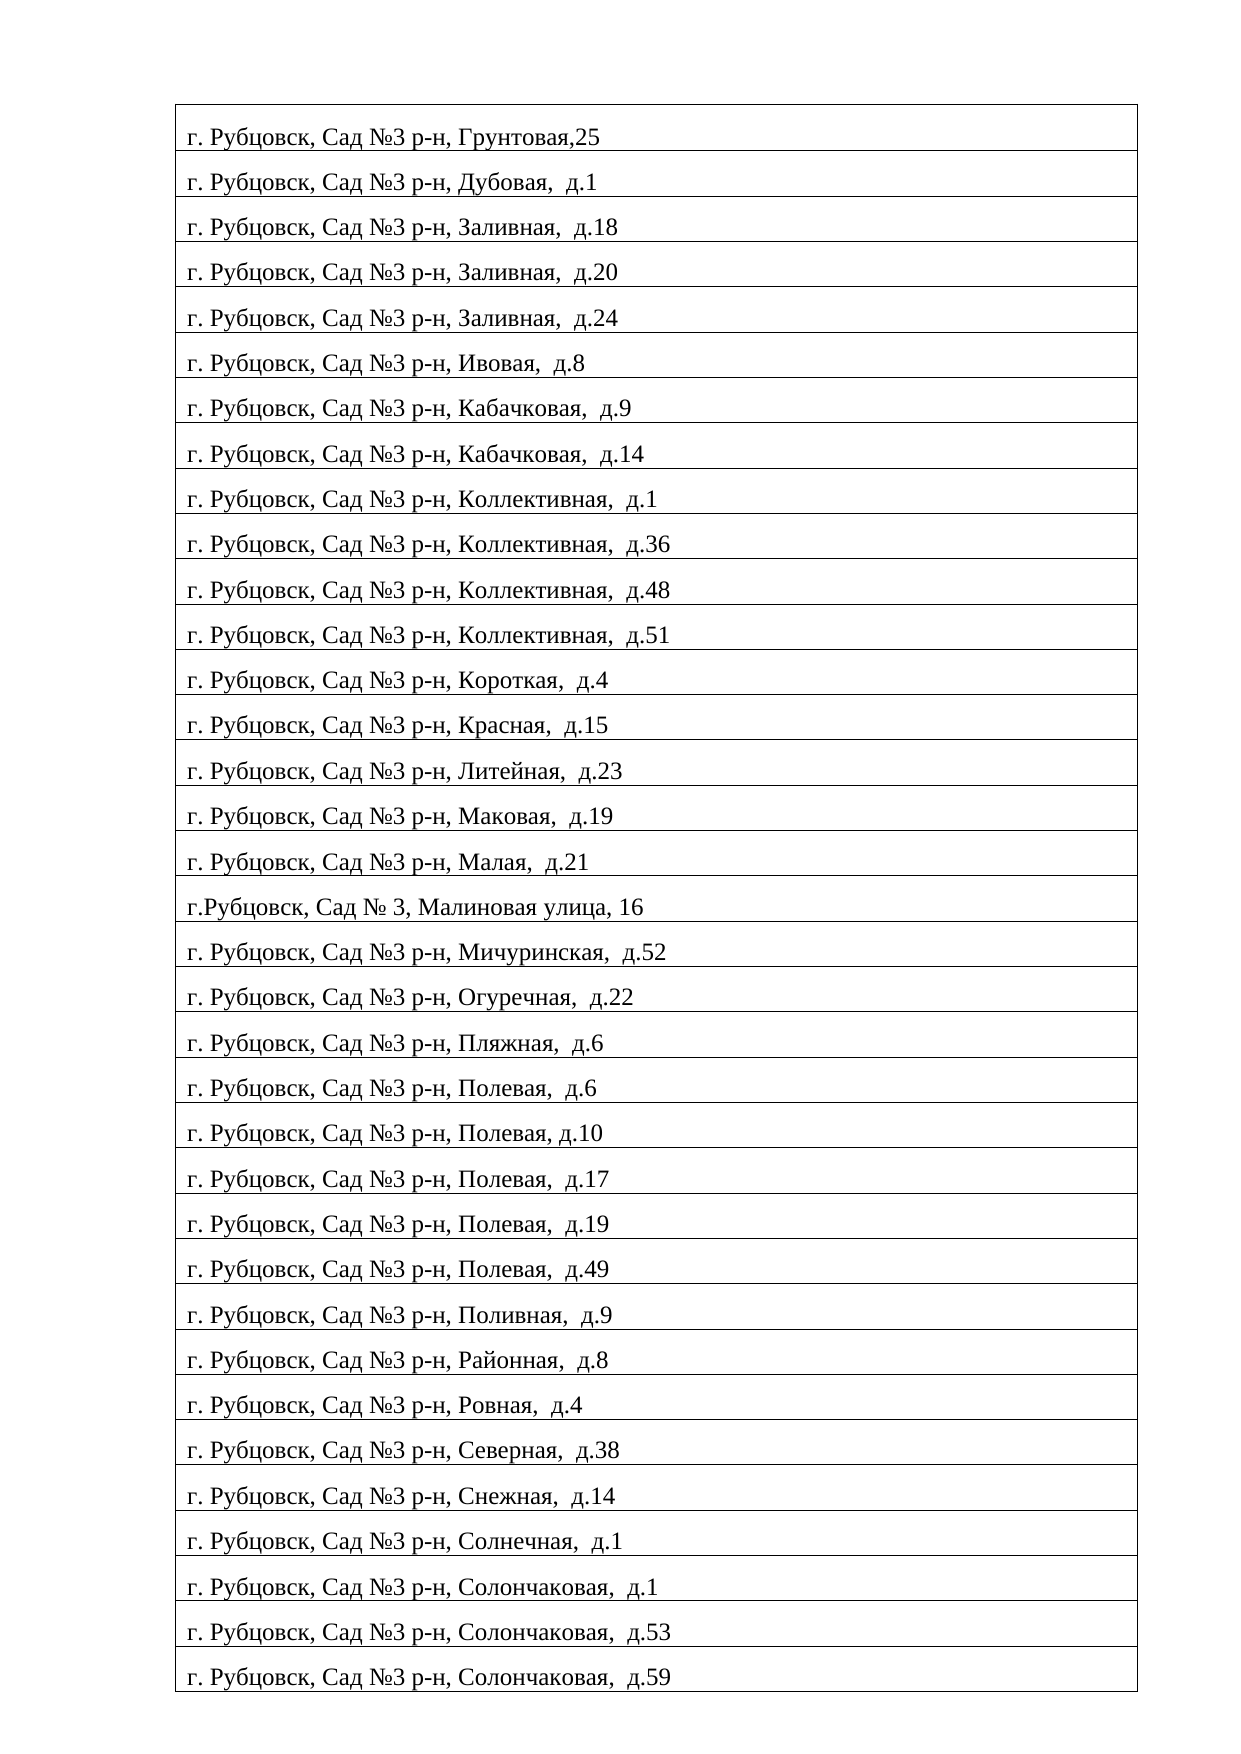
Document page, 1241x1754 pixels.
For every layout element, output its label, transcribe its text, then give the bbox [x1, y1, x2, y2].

table_cell г. Рубцовск, Сад №3 р-н, Полевая, д.17 [176, 1148, 1137, 1192]
table_cell г. Рубцовск, Сад №3 р-н, Коллективная, д.48 [176, 559, 1137, 603]
table_cell г. Рубцовск, Сад №3 р-н, Ивовая, д.8 [176, 333, 1137, 377]
table_cell г. Рубцовск, Сад №3 р-н, Заливная, д.18 [176, 197, 1137, 241]
table_cell г. Рубцовск, Сад №3 р-н, Северная, д.38 [176, 1420, 1137, 1464]
table_cell г. Рубцовск, Сад №3 р-н, Грунтовая,25 [176, 105, 1137, 150]
table_cell г. Рубцовск, Сад №3 р-н, Огуречная, д.22 [176, 967, 1137, 1011]
table_cell г. Рубцовск, Сад №3 р-н, Солончаковая, д.1 [176, 1556, 1137, 1600]
table_cell г. Рубцовск, Сад №3 р-н, Ровная, д.4 [176, 1375, 1137, 1419]
table_cell г. Рубцовск, Сад №3 р-н, Кабачковая, д.9 [176, 378, 1137, 422]
table_cell г. Рубцовск, Сад №3 р-н, Поливная, д.9 [176, 1284, 1137, 1328]
table_cell г. Рубцовск, Сад №3 р-н, Пляжная, д.6 [176, 1012, 1137, 1057]
table_cell г. Рубцовск, Сад №3 р-н, Районная, д.8 [176, 1330, 1137, 1374]
table_cell г. Рубцовск, Сад №3 р-н, Полевая, д.10 [176, 1103, 1137, 1147]
table_cell г. Рубцовск, Сад №3 р-н, Коллективная, д.36 [176, 514, 1137, 558]
table_cell г. Рубцовск, Сад №3 р-н, Солончаковая, д.59 [176, 1647, 1137, 1691]
table_cell г. Рубцовск, Сад №3 р-н, Солончаковая, д.53 [176, 1601, 1137, 1646]
table_cell г. Рубцовск, Сад №3 р-н, Коллективная, д.1 [176, 469, 1137, 513]
table_cell г. Рубцовск, Сад №3 р-н, Снежная, д.14 [176, 1465, 1137, 1510]
table_cell г. Рубцовск, Сад №3 р-н, Дубовая, д.1 [176, 151, 1137, 196]
table_cell г. Рубцовск, Сад №3 р-н, Красная, д.15 [176, 695, 1137, 739]
table_cell г. Рубцовск, Сад №3 р-н, Короткая, д.4 [176, 650, 1137, 694]
table_cell г. Рубцовск, Сад №3 р-н, Солнечная, д.1 [176, 1511, 1137, 1555]
table_cell г. Рубцовск, Сад №3 р-н, Заливная, д.24 [176, 287, 1137, 332]
table_cell г.Рубцовск, Сад № 3, Малиновая улица, 16 [176, 876, 1137, 921]
table_cell г. Рубцовск, Сад №3 р-н, Мичуринская, д.52 [176, 922, 1137, 966]
table_cell г. Рубцовск, Сад №3 р-н, Малая, д.21 [176, 831, 1137, 875]
table_cell г. Рубцовск, Сад №3 р-н, Литейная, д.23 [176, 740, 1137, 785]
table_cell г. Рубцовск, Сад №3 р-н, Полевая, д.19 [176, 1194, 1137, 1238]
table_cell г. Рубцовск, Сад №3 р-н, Маковая, д.19 [176, 786, 1137, 830]
table_cell г. Рубцовск, Сад №3 р-н, Кабачковая, д.14 [176, 423, 1137, 467]
table_cell г. Рубцовск, Сад №3 р-н, Полевая, д.49 [176, 1239, 1137, 1283]
table_cell г. Рубцовск, Сад №3 р-н, Коллективная, д.51 [176, 605, 1137, 649]
table_cell г. Рубцовск, Сад №3 р-н, Полевая, д.6 [176, 1058, 1137, 1102]
table_cell г. Рубцовск, Сад №3 р-н, Заливная, д.20 [176, 242, 1137, 286]
